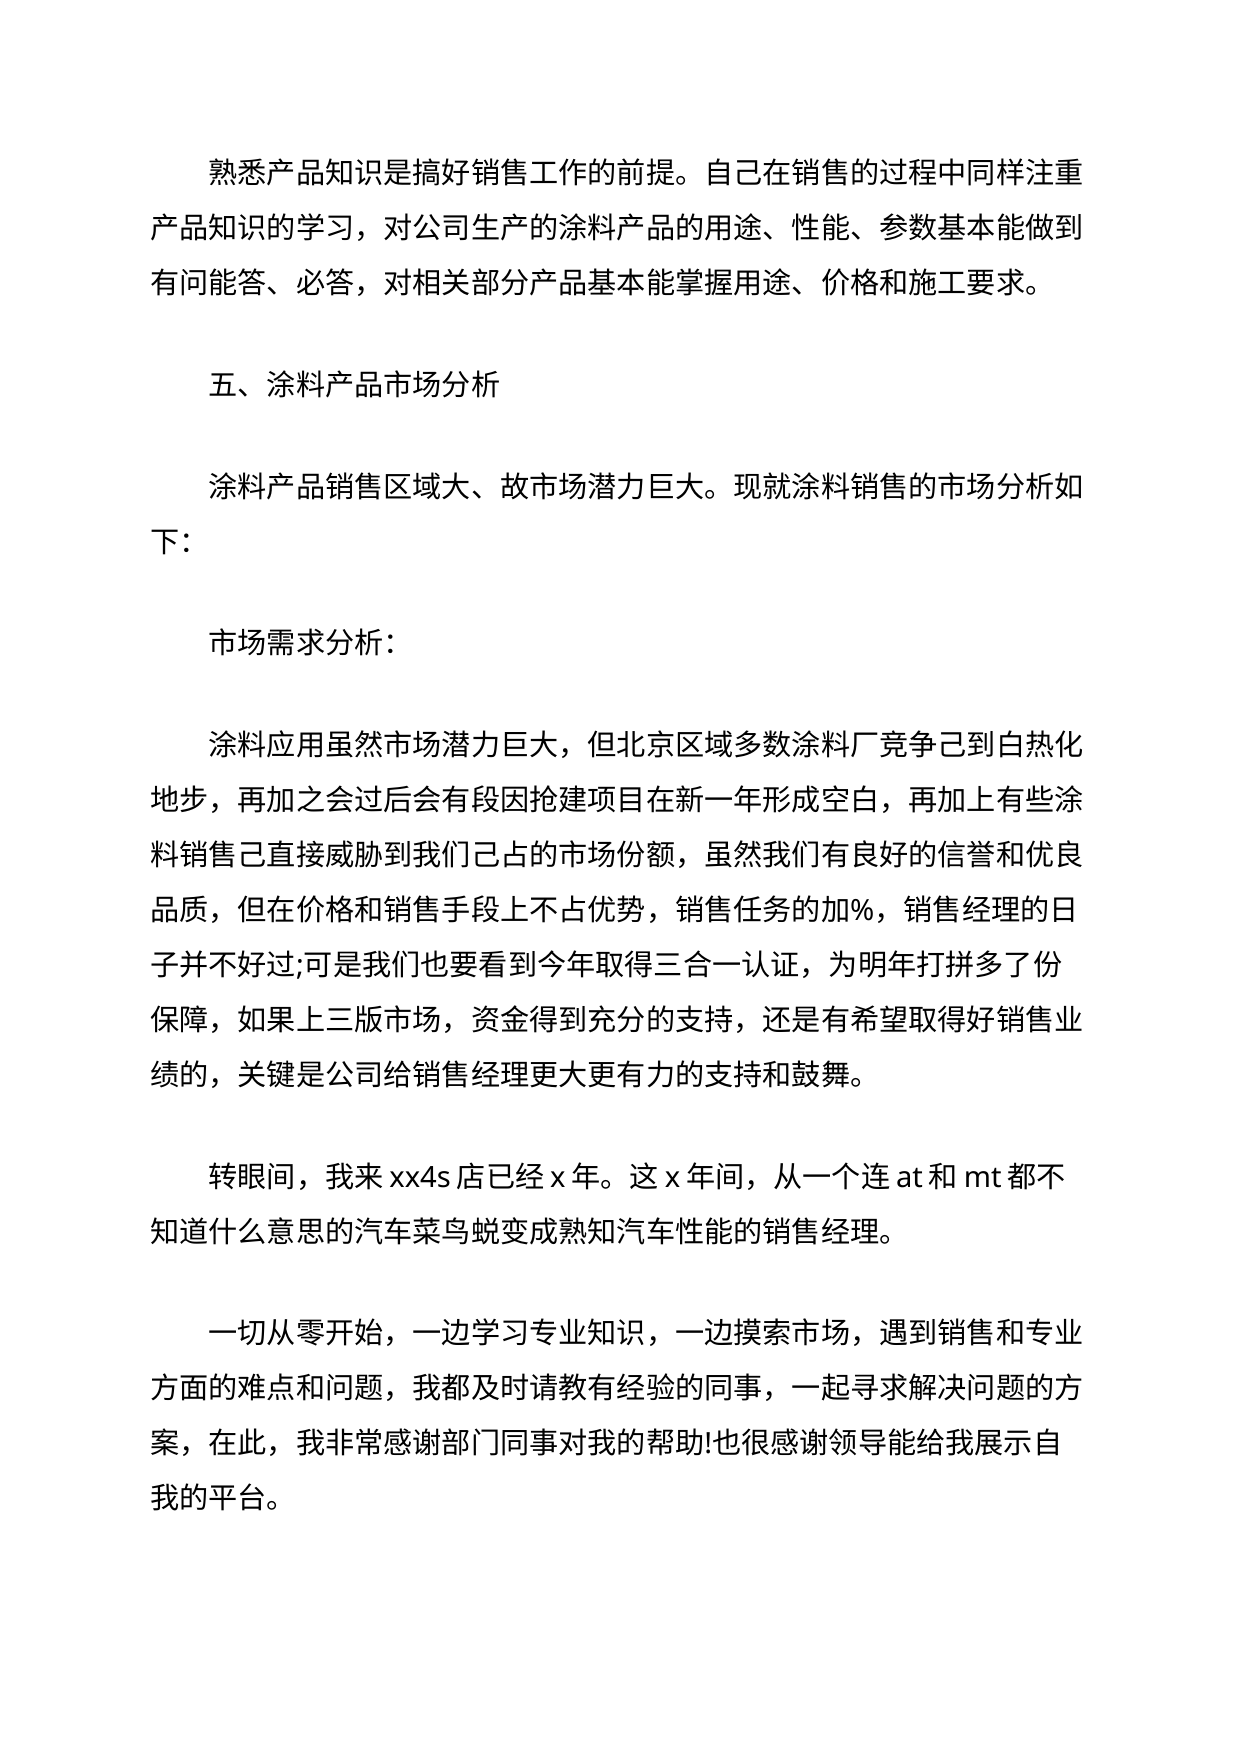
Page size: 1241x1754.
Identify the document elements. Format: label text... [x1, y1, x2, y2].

text 涂料应用虽然市场潜力巨大，但北京区域多数涂料厂竞争己到白热化地步，再加之会过后会有段因抢建项目在新一年形成空白，再加上有些涂料销售己直接威胁到我们己占的市场份额，虽然我们有良好的信誉和优良品质，但在价格和销售手段上不占优势，销售任务的加%，销售经理的日子并不好过;可是我们也要看到今年取得三合一认证，为明年打拼多了份保障，如果上三版市场，资金得到充分的支持，还是有希望取得好销售业绩的，关键是公司给销售经理更大更有力的支持和鼓舞。 [150, 722, 1090, 1094]
text 一切从零开始，一边学习专业知识，一边摸索市场，遇到销售和专业方面的难点和问题，我都及时请教有经验的同事，一起寻求解决问题的方案，在此，我非常感谢部门同事对我的帮助!也很感谢领导能给我展示自我的平台。 [150, 1310, 1090, 1517]
text 市场需求分析： [150, 620, 1090, 662]
text 熟悉产品知识是搞好销售工作的前提。自己在销售的过程中同样注重产品知识的学习，对公司生产的涂料产品的用途、性能、参数基本能做到有问能答、必答，对相关部分产品基本能掌握用途、价格和施工要求。 [150, 150, 1090, 302]
text 五、涂料产品市场分析 [150, 362, 1090, 404]
text 转眼间，我来xx4s店已经x年。这x年间，从一个连at和mt都不知道什么意思的汽车菜鸟蜕变成熟知汽车性能的销售经理。 [150, 1153, 1090, 1250]
text 涂料产品销售区域大、故市场潜力巨大。现就涂料销售的市场分析如下： [150, 463, 1090, 561]
